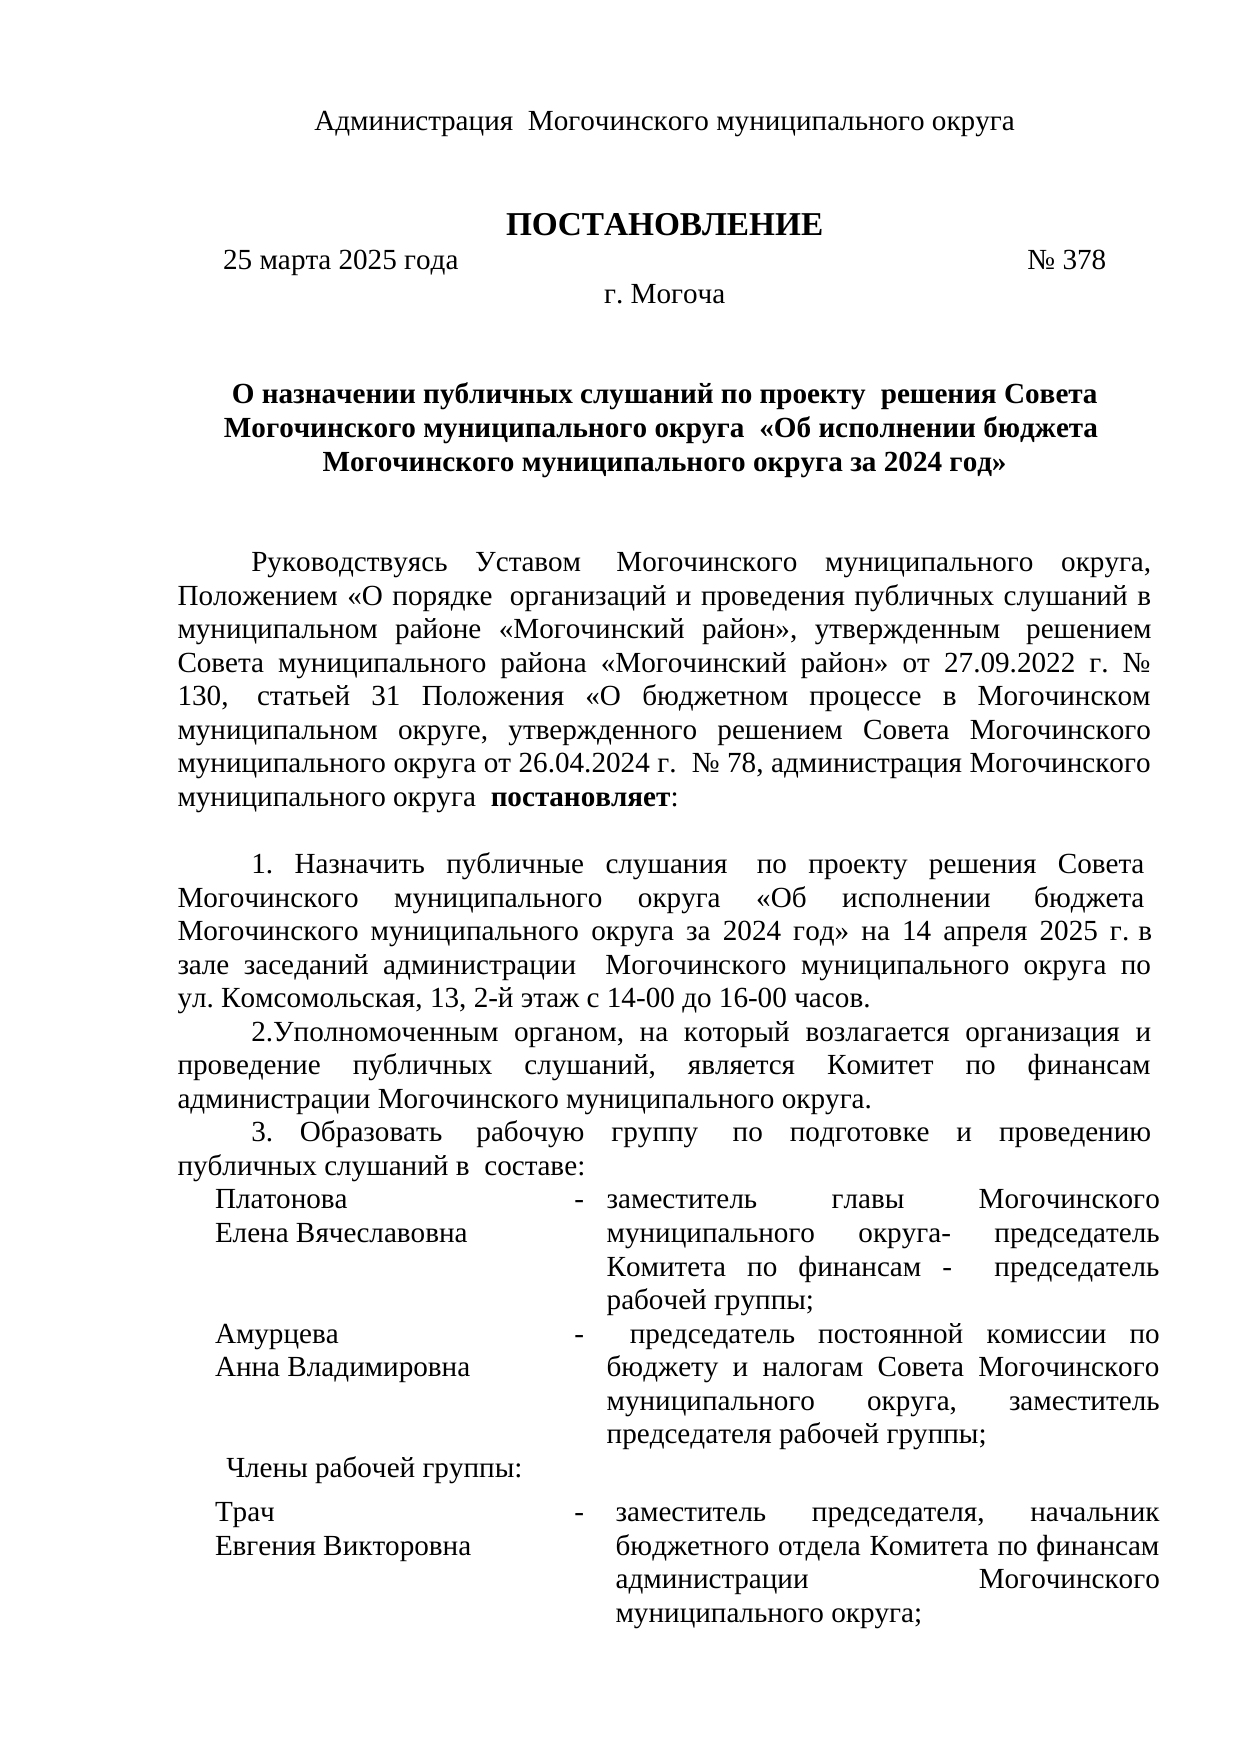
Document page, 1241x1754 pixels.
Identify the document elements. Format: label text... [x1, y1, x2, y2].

text Администрация Могочинского муниципального округа [177, 103, 1152, 137]
text О назначении публичных слушаний по проекту решения Совета Могочинского муниципального округа «Об исполнении бюджета Могочинского муниципального округа за 2024 год» [177, 343, 1152, 477]
text 1. Назначить публичные слушания по проекту решения Совета Могочинского муниципального округа «Об исполнении бюджета Могочинского муниципального округа за 2024 год» на 14 апреля 2025 г. в зале заседаний администрации Могочинского муниципального округа по ул. Комсомольская, 13, 2-й этаж с 14-00 до 16-00 часов. [177, 846, 1152, 1014]
table_cell Трач Евгения Викторовна [215, 1494, 557, 1628]
table_cell - [557, 1316, 595, 1450]
table_header заместитель главы Могочинского муниципального округа- председатель Комитета по финансам - председатель рабочей группы; [595, 1182, 1171, 1316]
table_cell председатель постоянной комиссии по бюджету и налогам Совета Могочинского муниципального округа, заместитель председателя рабочей группы; [595, 1316, 1171, 1450]
table_header - [557, 1182, 595, 1316]
text 2.Уполномоченным органом, на который возлагается организация и проведение публичных слушаний, является Комитет по финансам администрации Могочинского муниципального округа. [177, 1014, 1152, 1114]
text ПОСТАНОВЛЕНИЕ 25 марта 2025 года № 378 [177, 171, 1152, 276]
table_cell Амурцева Анна Владимировна [215, 1316, 557, 1450]
table_header Платонова Елена Вячеславовна [215, 1182, 557, 1316]
text 3. Образовать рабочую группу по подготовке и проведению публичных слушаний в составе: [177, 1114, 1152, 1182]
text г. Могоча [177, 276, 1152, 309]
text Руководствуясь Уставом Могочинского муниципального округа, Положением «О порядке организаций и проведения публичных слушаний в муниципальном районе «Могочинский район», утвержденным решением Совета муниципального района «Могочинский район» от 27.09.2022 г. № 130, статьей 31 Положения «О бюджетном процессе в Могочинском муниципальном округе, утвержденного решением Совета Могочинского муниципального округа от 26.04.2024 г. № 78, администрация Могочинского муниципального округа постановляет: [177, 544, 1152, 813]
table_cell Члены рабочей группы: [215, 1450, 1171, 1494]
table_cell заместитель председателя, начальник бюджетного отдела Комитета по финансам администрации Могочинского муниципального округа; [595, 1494, 1171, 1628]
table_cell - [557, 1494, 595, 1628]
